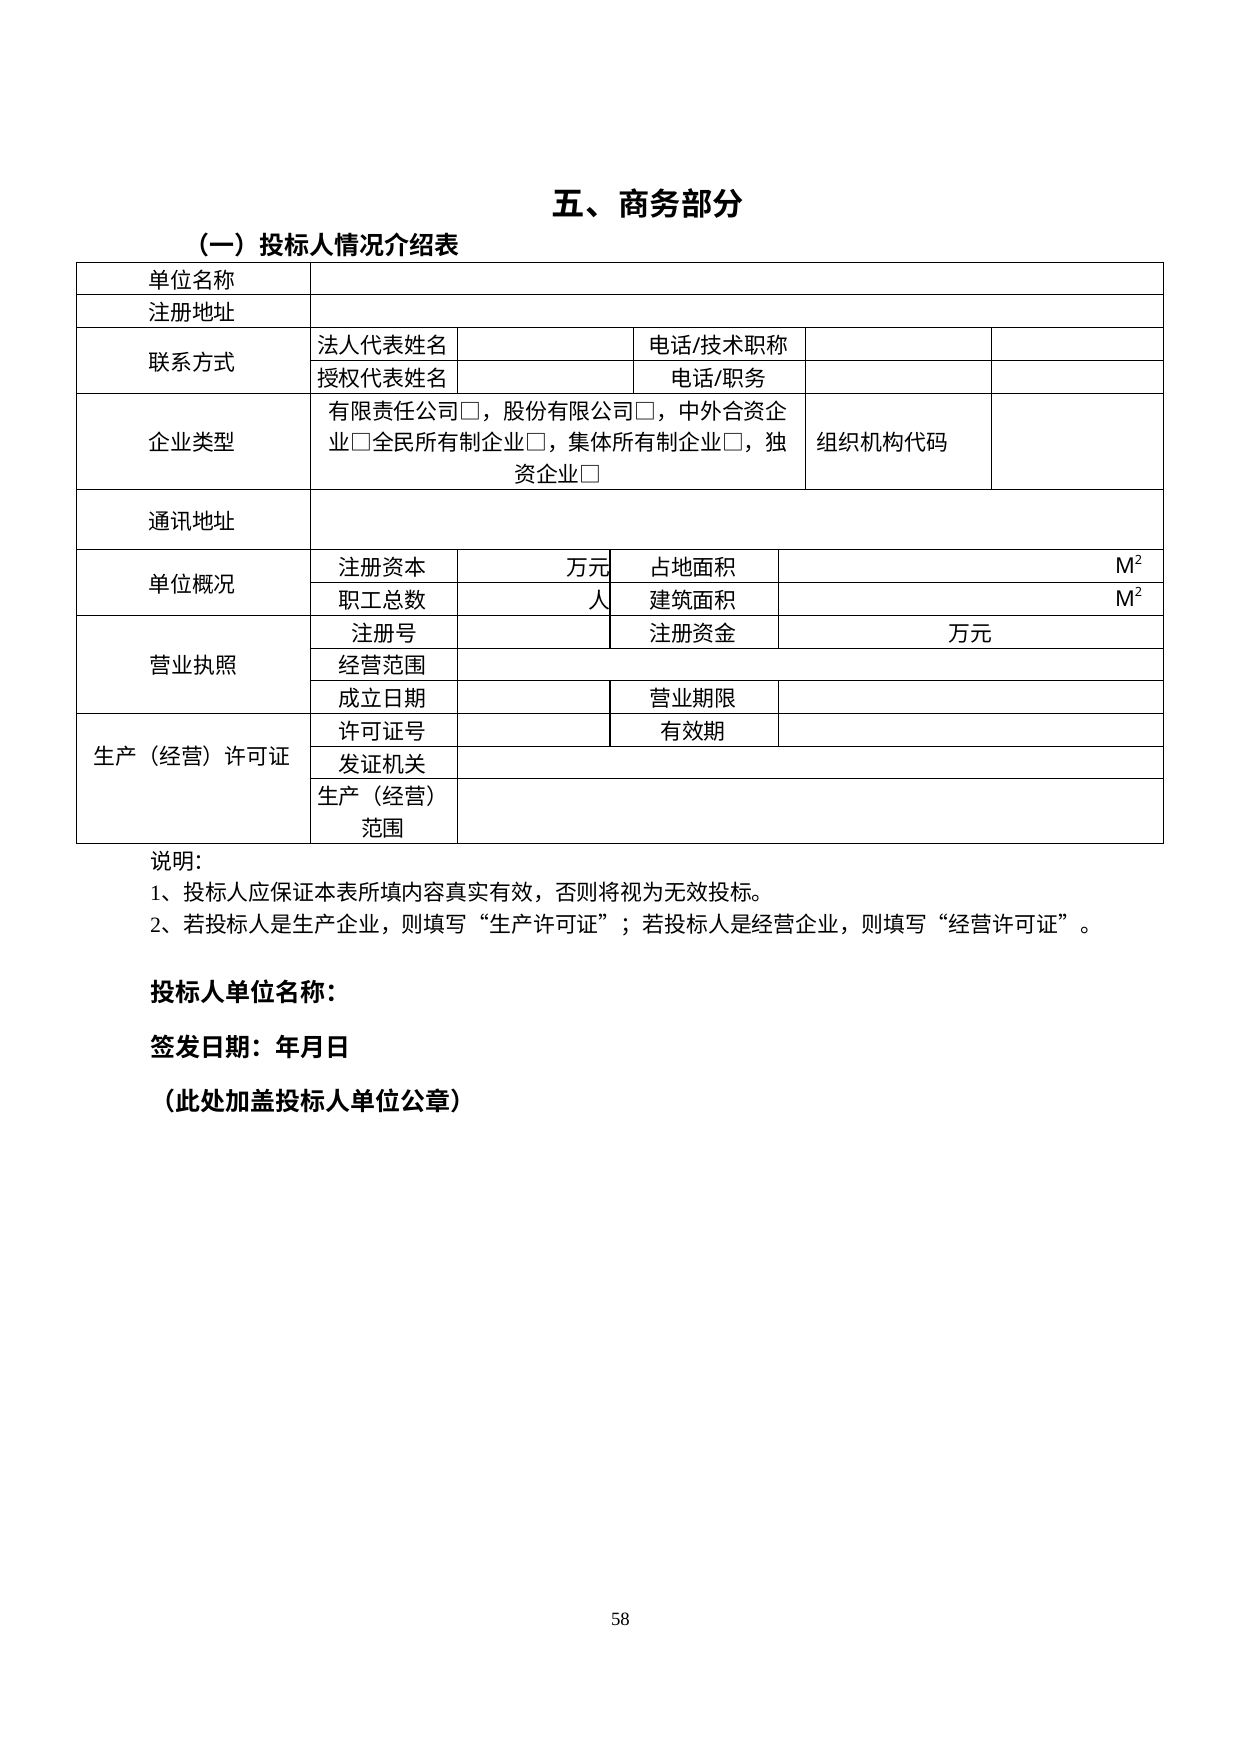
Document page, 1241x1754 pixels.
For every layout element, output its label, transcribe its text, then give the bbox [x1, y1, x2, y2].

table_cell 占地面积 [611, 550, 778, 582]
table_cell 电话/职务 [634, 361, 805, 393]
table_cell 营业期限 [611, 681, 778, 713]
table_cell 生产（经营）许可证 [77, 714, 310, 843]
text 五、商务部分 [150, 177, 1090, 225]
table_cell [458, 328, 633, 360]
table_cell 有效期 [611, 714, 778, 746]
table_cell 组织机构代码 [806, 394, 991, 489]
text 1、投标人应保证本表所填内容真实有效，否则将视为无效投标。 [150, 875, 1090, 907]
table_cell [458, 649, 1163, 680]
table_header 单位名称 [77, 263, 310, 294]
text 说明： [150, 844, 1090, 875]
table_cell 电话/技术职称 [634, 328, 805, 360]
text （此处加盖投标人单位公章） [150, 1082, 1090, 1118]
table_cell [458, 779, 1163, 843]
table_cell 建筑面积 [611, 583, 778, 615]
table_cell 注册资本 [311, 550, 457, 582]
table_cell [311, 295, 1163, 327]
table_cell 法人代表姓名 [311, 328, 457, 360]
table_cell 经营范围 [311, 649, 457, 680]
table_cell 万元 [779, 616, 1163, 647]
table_cell [311, 490, 1163, 549]
table_cell [779, 714, 1163, 746]
table_cell M2 [779, 550, 1163, 582]
text 签发日期：年月日 [150, 1027, 1090, 1063]
text 投标人单位名称： [150, 973, 1090, 1009]
table_cell M2 [779, 583, 1163, 615]
table_cell 注册号 [311, 616, 457, 647]
table_cell [458, 714, 609, 746]
table_cell [992, 394, 1163, 489]
table_cell 授权代表姓名 [311, 361, 457, 393]
table_cell 成立日期 [311, 681, 457, 713]
table_cell [806, 328, 991, 360]
table_cell [458, 747, 1163, 778]
table_cell 万元 [458, 550, 609, 582]
table_cell [458, 616, 609, 647]
table_cell 通讯地址 [77, 490, 310, 549]
table_cell [806, 361, 991, 393]
table_cell 生产（经营）范围 [311, 779, 457, 843]
table_cell 发证机关 [311, 747, 457, 778]
table_cell 注册地址 [77, 295, 310, 327]
table_cell [779, 681, 1163, 713]
table_header [311, 263, 1163, 294]
table_cell 企业类型 [77, 394, 310, 489]
table_cell [992, 328, 1163, 360]
table_cell 联系方式 [77, 328, 310, 393]
table_cell 有限责任公司□，股份有限公司□，中外合资企业□全民所有制企业□，集体所有制企业□，独资企业□ [311, 394, 805, 489]
table_cell 人 [458, 583, 609, 615]
table_cell 营业执照 [77, 616, 310, 713]
text （一）投标人情况介绍表 [125, 225, 1090, 262]
table_cell [458, 681, 609, 713]
text 2、若投标人是生产企业，则填写“生产许可证”；若投标人是经营企业，则填写“经营许可证”。 [150, 907, 1090, 939]
table_cell 职工总数 [311, 583, 457, 615]
table_cell 许可证号 [311, 714, 457, 746]
table_cell [458, 361, 633, 393]
table_cell [992, 361, 1163, 393]
table_cell 注册资金 [611, 616, 778, 647]
table_cell 单位概况 [77, 550, 310, 615]
